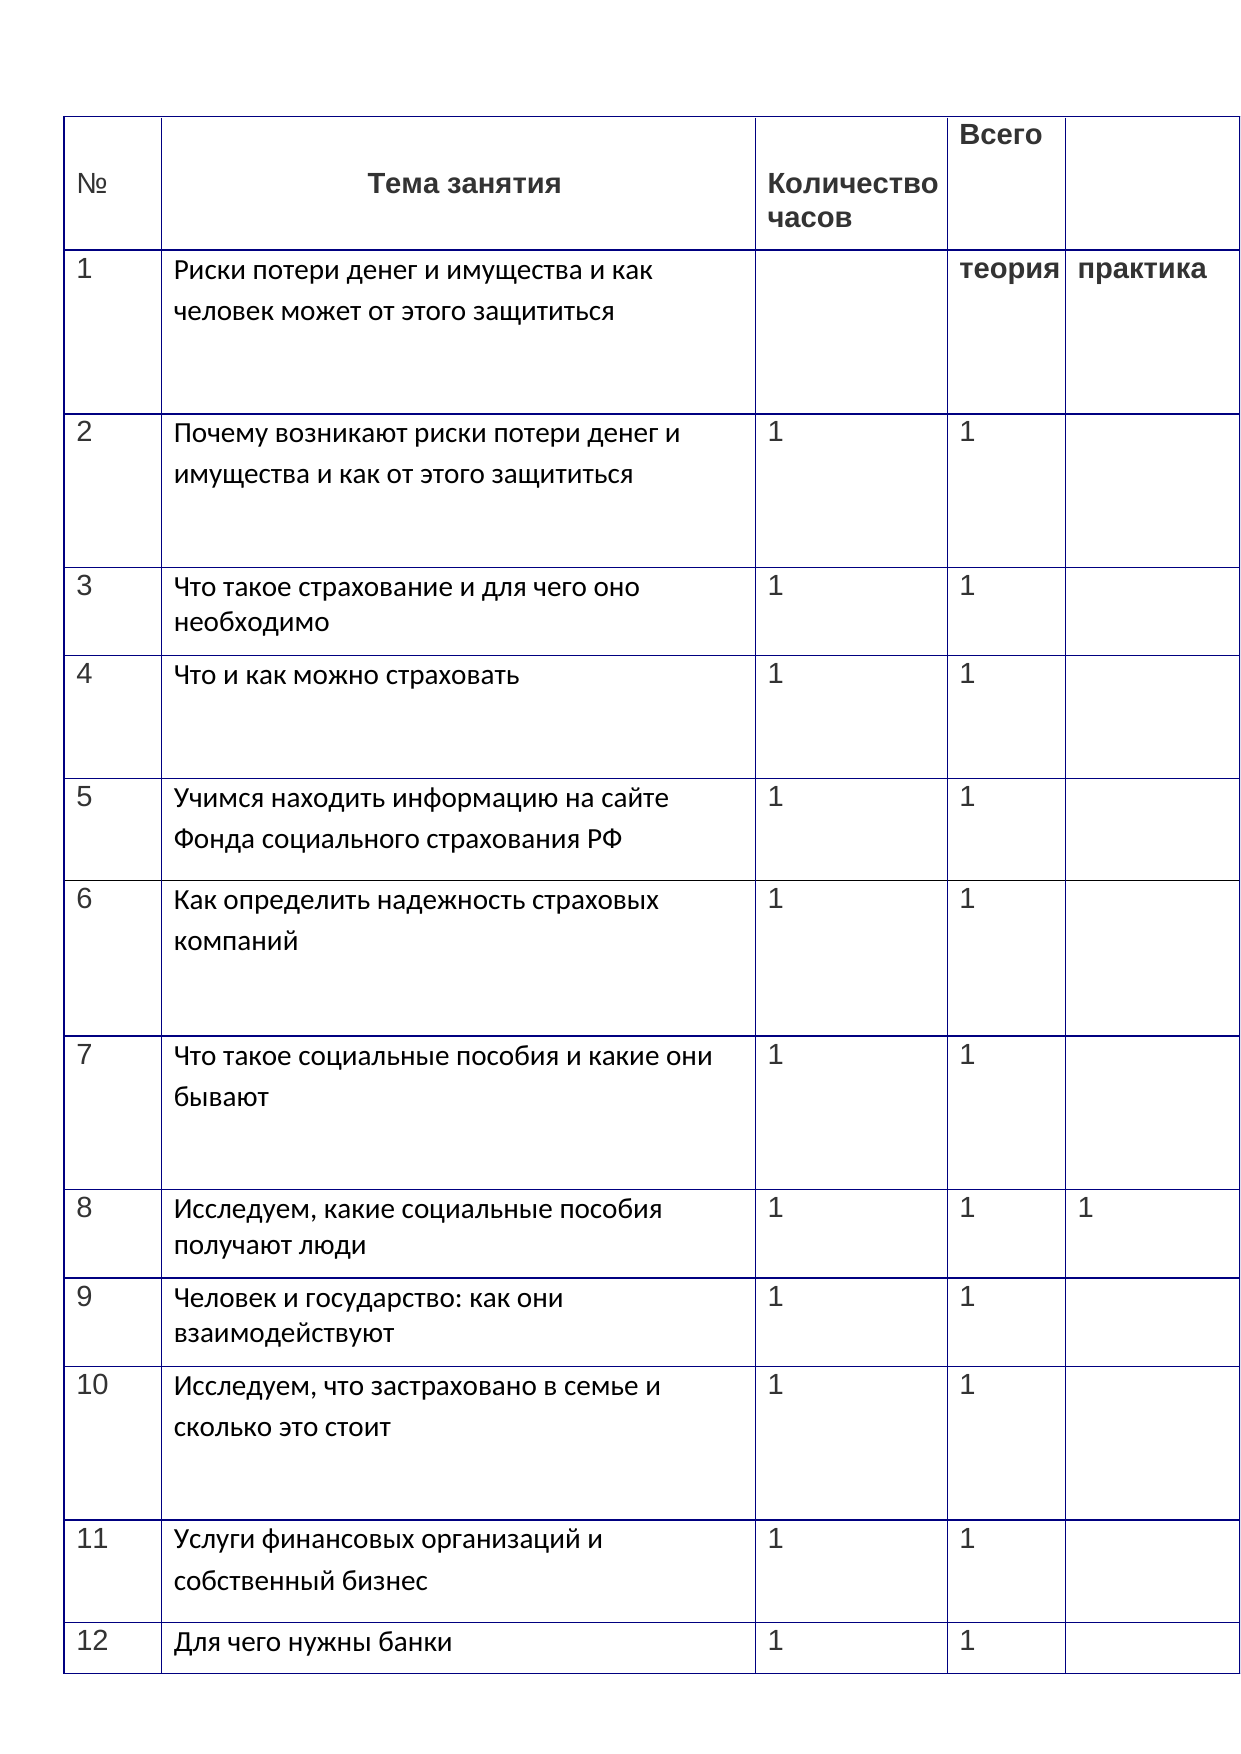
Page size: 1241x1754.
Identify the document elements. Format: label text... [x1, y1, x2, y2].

table_cell [1066, 1037, 1239, 1189]
table_cell практика [1066, 251, 1239, 413]
table_cell Риски потери денег и имущества и как человек может от этого защититься [162, 251, 755, 413]
table_cell [1066, 1279, 1239, 1366]
table_cell 2 [65, 415, 161, 566]
table_cell [1066, 1623, 1239, 1673]
table_cell 3 [65, 568, 161, 655]
table_cell [1066, 415, 1239, 566]
table_cell 1 [756, 415, 947, 566]
table_cell [756, 251, 947, 413]
table_cell Почему возникают риски потери денег и имущества и как от этого защититься [162, 415, 755, 566]
table_cell 1 [948, 881, 1065, 1035]
table_cell Исследуем, что застраховано в семье и сколько это стоит [162, 1367, 755, 1519]
table_cell [1066, 779, 1239, 880]
table_cell [1066, 1521, 1239, 1622]
table_cell 1 [756, 1190, 947, 1277]
table_cell 1 [65, 251, 161, 413]
table_cell 1 [948, 1623, 1065, 1673]
table_cell 1 [756, 656, 947, 777]
table_cell Человек и государство: как они взаимодействуют [162, 1279, 755, 1366]
table_cell Учимся находить информацию на сайте Фонда социального страхования РФ [162, 779, 755, 880]
table_cell 1 [948, 568, 1065, 655]
table_cell 1 [756, 568, 947, 655]
table_cell 8 [65, 1190, 161, 1277]
table_cell 1 [756, 1367, 947, 1519]
table_cell 1 [756, 779, 947, 880]
table_cell 1 [948, 1190, 1065, 1277]
table_cell [1066, 881, 1239, 1035]
table_header Тема занятия [162, 117, 755, 249]
table_cell Что и как можно страховать [162, 656, 755, 777]
table_cell 1 [948, 1521, 1065, 1622]
table_cell Услуги финансовых организаций и собственный бизнес [162, 1521, 755, 1622]
table_cell 1 [1066, 1190, 1239, 1277]
table_cell 12 [65, 1623, 161, 1673]
table_cell 1 [948, 1037, 1065, 1189]
table_cell 1 [948, 1367, 1065, 1519]
table_cell Как определить надежность страховых компаний [162, 881, 755, 1035]
table_cell 4 [65, 656, 161, 777]
table_cell 1 [756, 1521, 947, 1622]
table_cell 9 [65, 1279, 161, 1366]
table_header № [65, 117, 161, 249]
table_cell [162, 1623, 755, 1673]
table_cell [1066, 656, 1239, 777]
table_cell 1 [756, 1623, 947, 1673]
table_cell 1 [948, 779, 1065, 880]
table_cell 1 [756, 1037, 947, 1189]
table_header Количество часов [756, 117, 947, 249]
table_cell 1 [948, 1279, 1065, 1366]
table_cell 11 [65, 1521, 161, 1622]
table_cell Что такое социальные пособия и какие они бывают [162, 1037, 755, 1189]
table_cell 10 [65, 1367, 161, 1519]
table_cell 1 [948, 415, 1065, 566]
table_cell [1066, 568, 1239, 655]
table_cell 7 [65, 1037, 161, 1189]
table_cell Исследуем, какие социальные пособия получают люди [162, 1190, 755, 1277]
table_cell [1066, 1367, 1239, 1519]
table_header [1066, 117, 1239, 249]
table_cell 6 [65, 881, 161, 1035]
table_cell 1 [948, 656, 1065, 777]
table_cell теория [948, 251, 1065, 413]
table_cell 5 [65, 779, 161, 880]
table_cell Что такое страхование и для чего оно необходимо [162, 568, 755, 655]
table_cell 1 [756, 1279, 947, 1366]
table_cell 1 [756, 881, 947, 1035]
table_header Всего [948, 117, 1065, 249]
